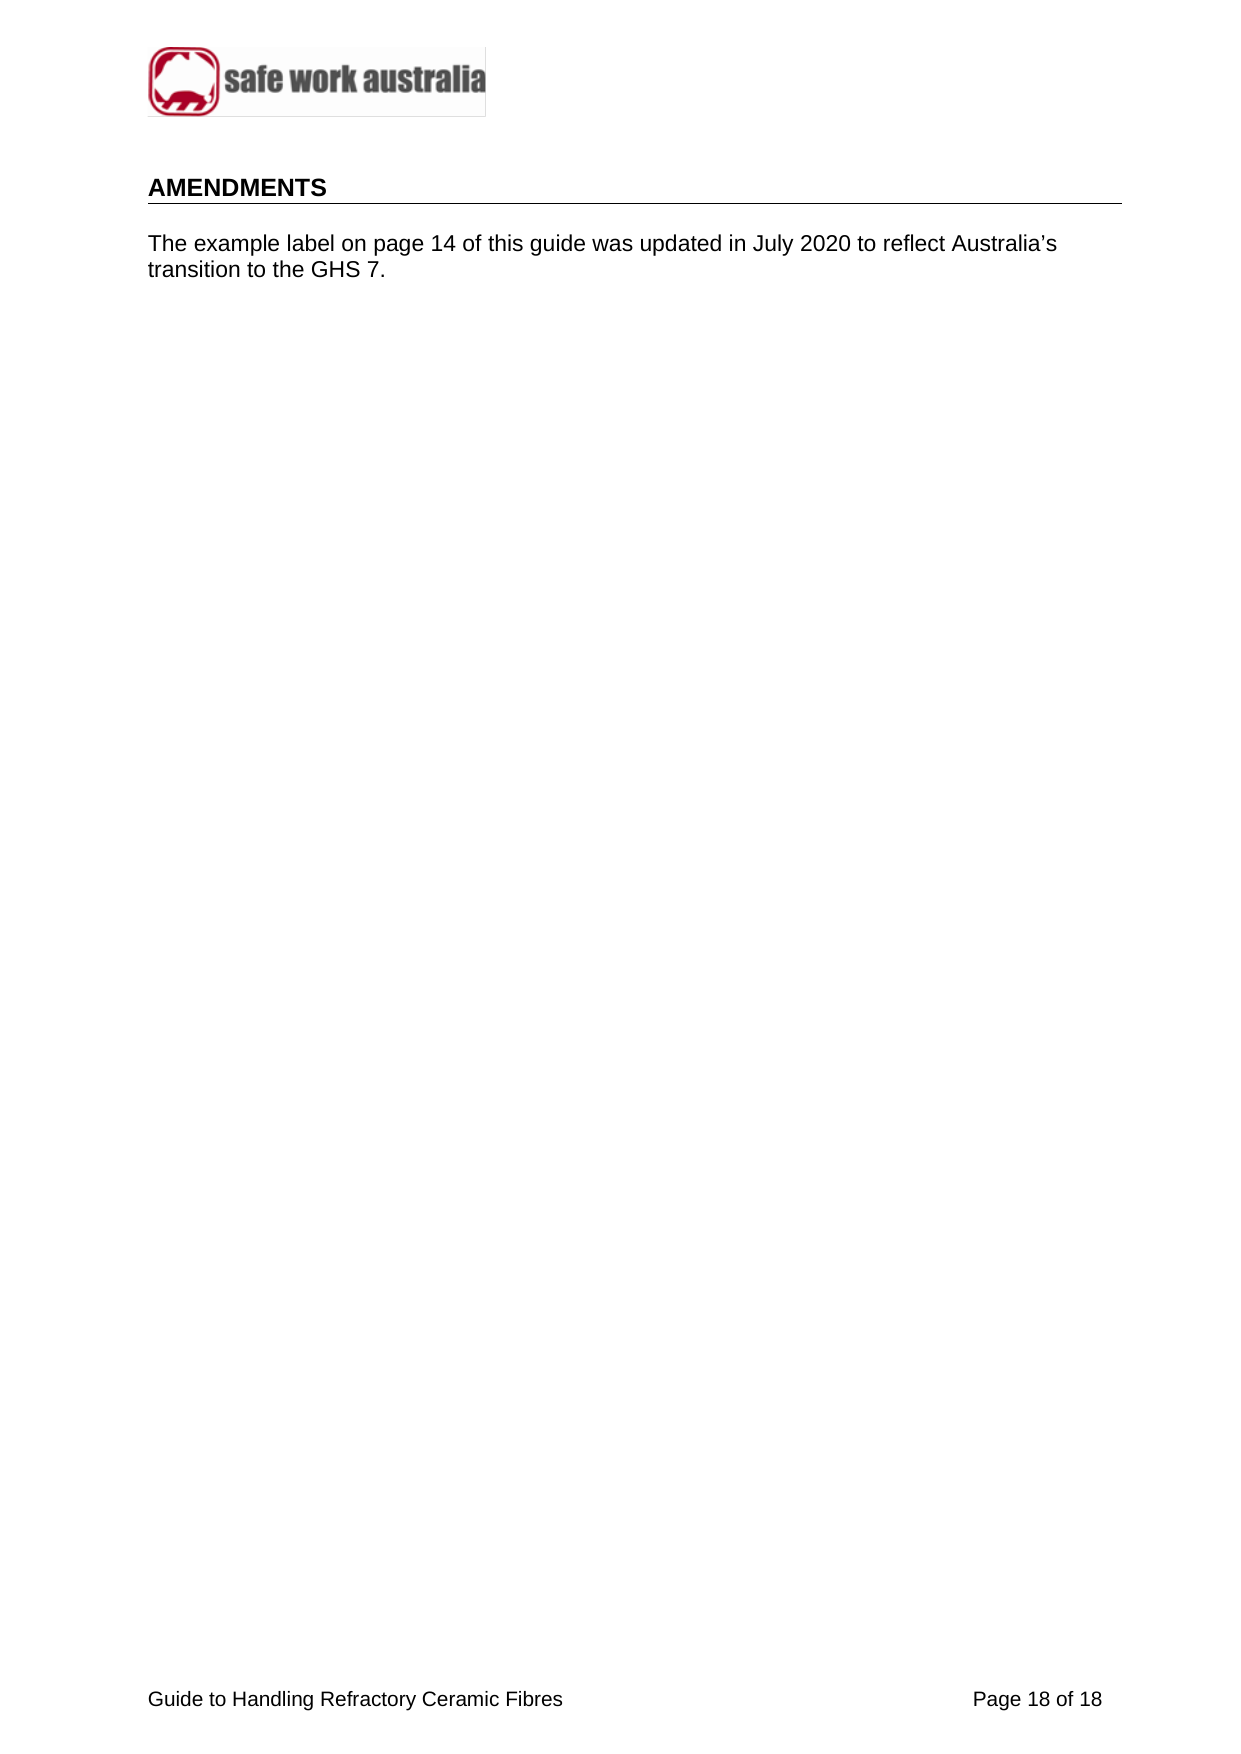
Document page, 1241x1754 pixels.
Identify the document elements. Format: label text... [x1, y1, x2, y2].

picture [147, 47, 487, 118]
text The example label on page 14 of this guide was updated in July 2020 to reflect Australia’s transition to the GHS 7. [148, 229, 1122, 282]
subtitle AMENDMENTS [148, 173, 1122, 203]
